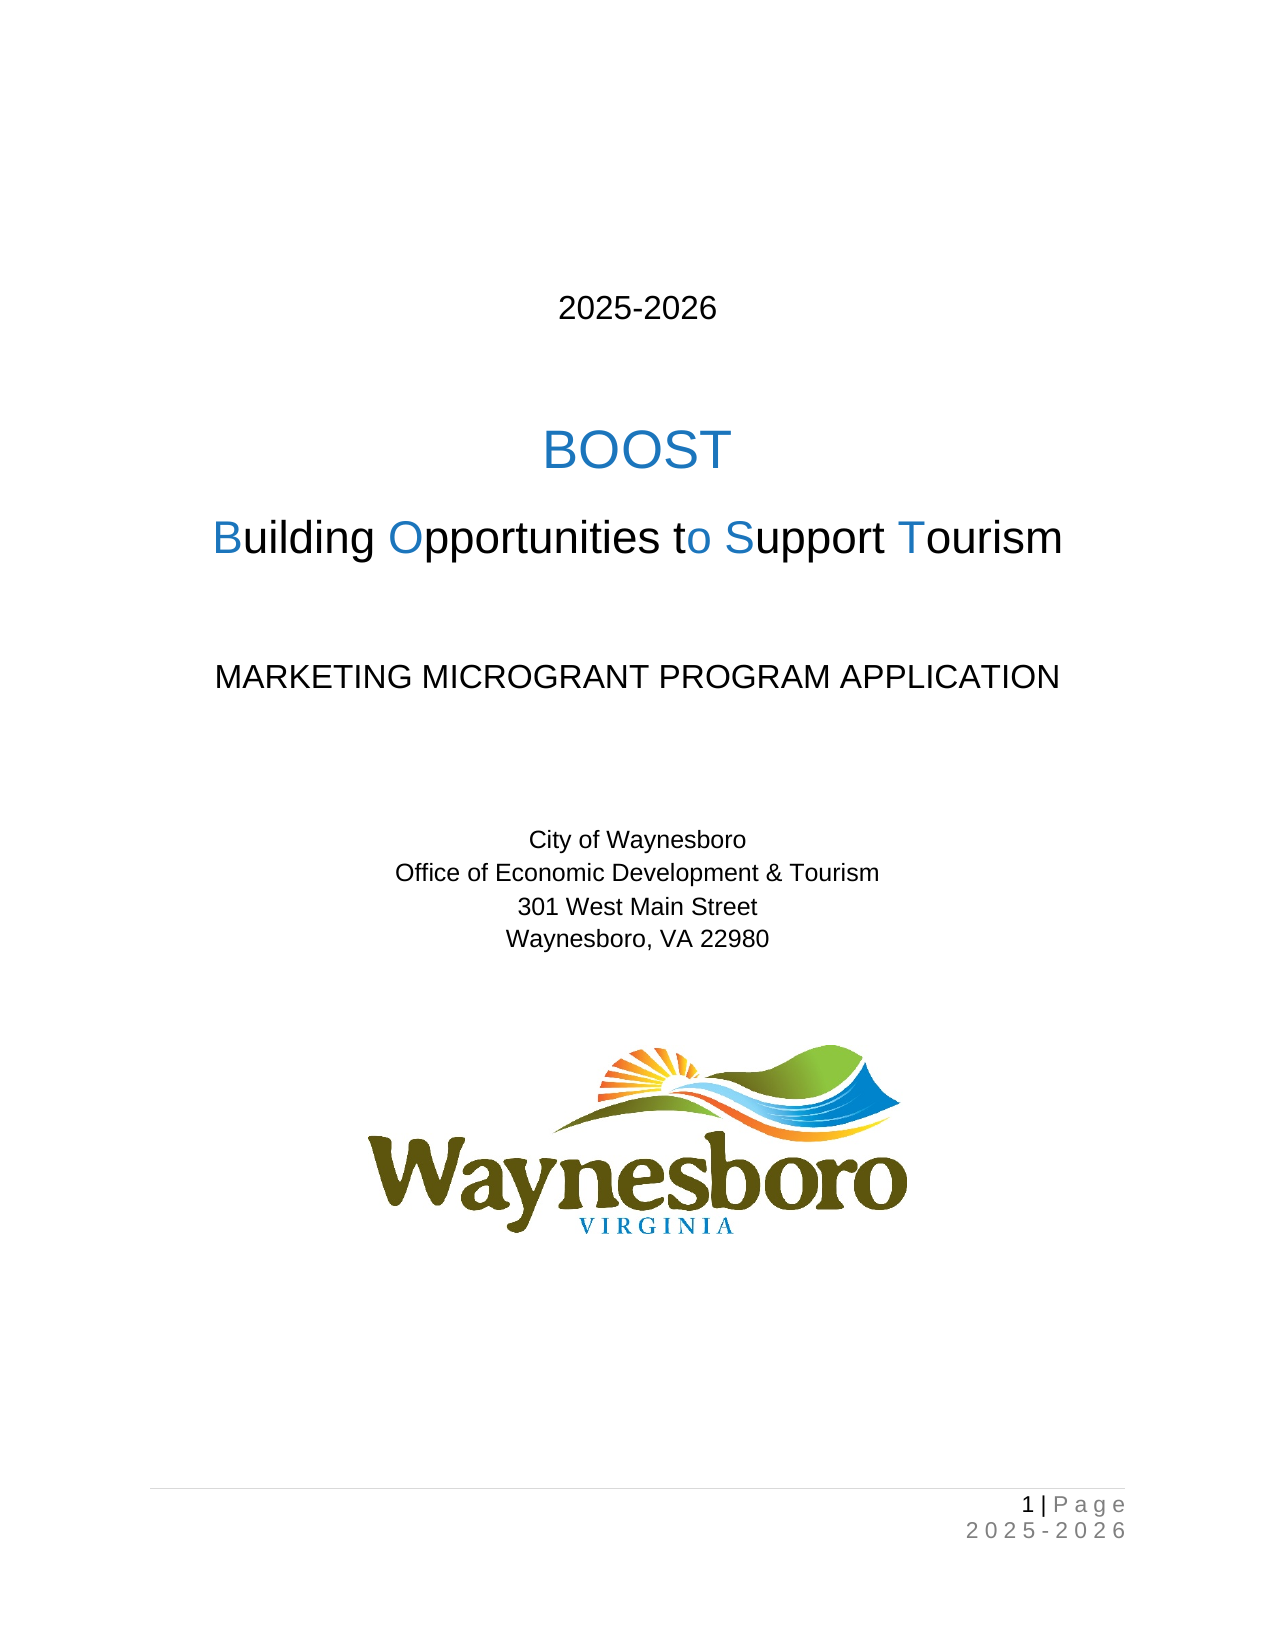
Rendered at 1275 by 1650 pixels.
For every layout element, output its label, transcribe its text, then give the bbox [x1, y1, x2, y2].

text Waynesboro, VA 22980 [150, 924, 1125, 953]
text MARKETING MICROGRANT PROGRAM APPLICATION [150, 657, 1125, 727]
text Office of Economic Development & Tourism [150, 858, 1125, 887]
text Building Opportunities to Support Tourism [150, 510, 1125, 563]
text City of Waynesboro [150, 825, 1125, 854]
text BOOST [150, 418, 1125, 480]
picture [368, 1045, 907, 1234]
text 2025-2026 [150, 288, 1125, 326]
text 301 West Main Street [150, 891, 1125, 920]
